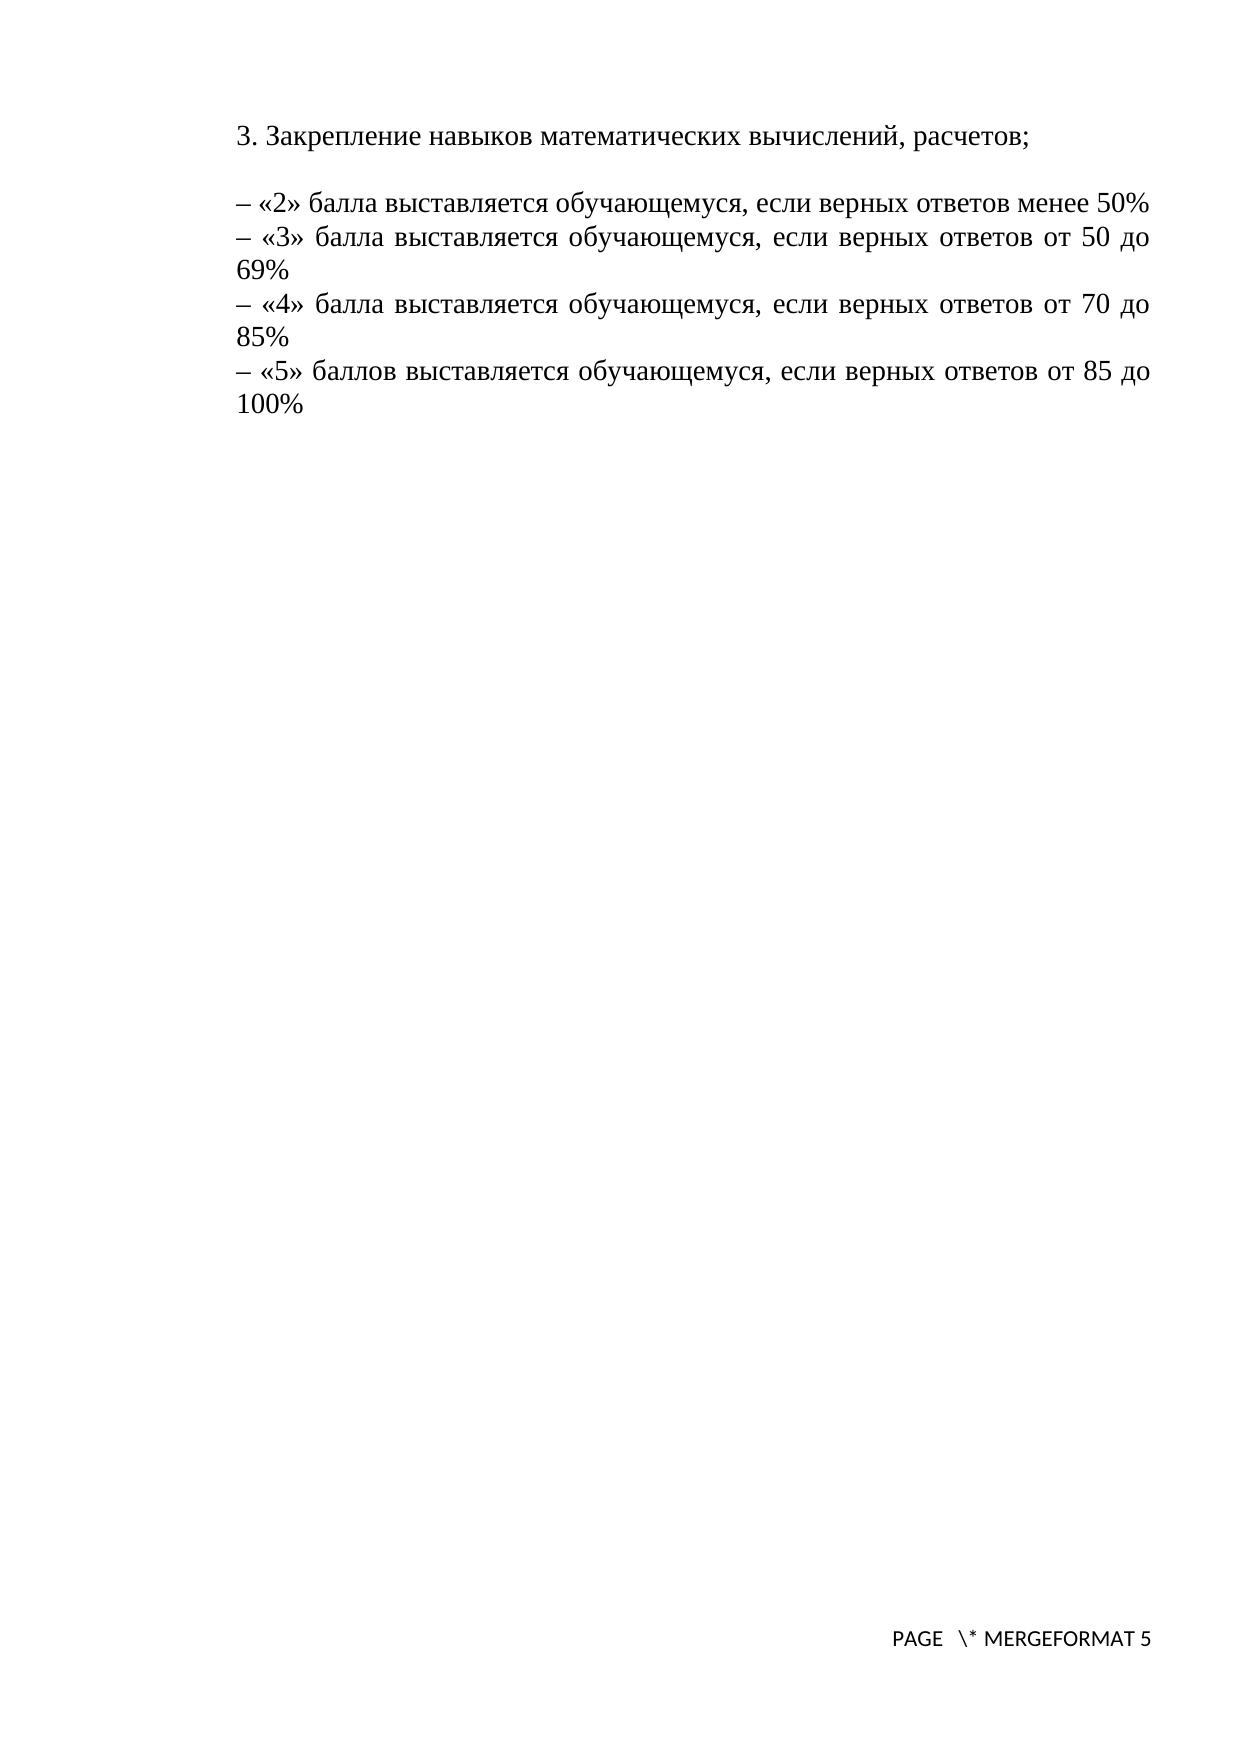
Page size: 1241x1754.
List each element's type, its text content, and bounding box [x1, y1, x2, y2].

text – «3» балла выставляется обучающемуся, если верных ответов от 50 до 69% [236, 219, 1152, 286]
text – «2» балла выставляется обучающемуся, если верных ответов менее 50% [236, 185, 1152, 219]
text 3. Закрепление навыков математических вычислений, расчетов; [236, 118, 1152, 152]
text – «4» балла выставляется обучающемуся, если верных ответов от 70 до 85% [236, 286, 1152, 353]
text – «5» баллов выставляется обучающемуся, если верных ответов от 85 до 100% [236, 353, 1152, 420]
